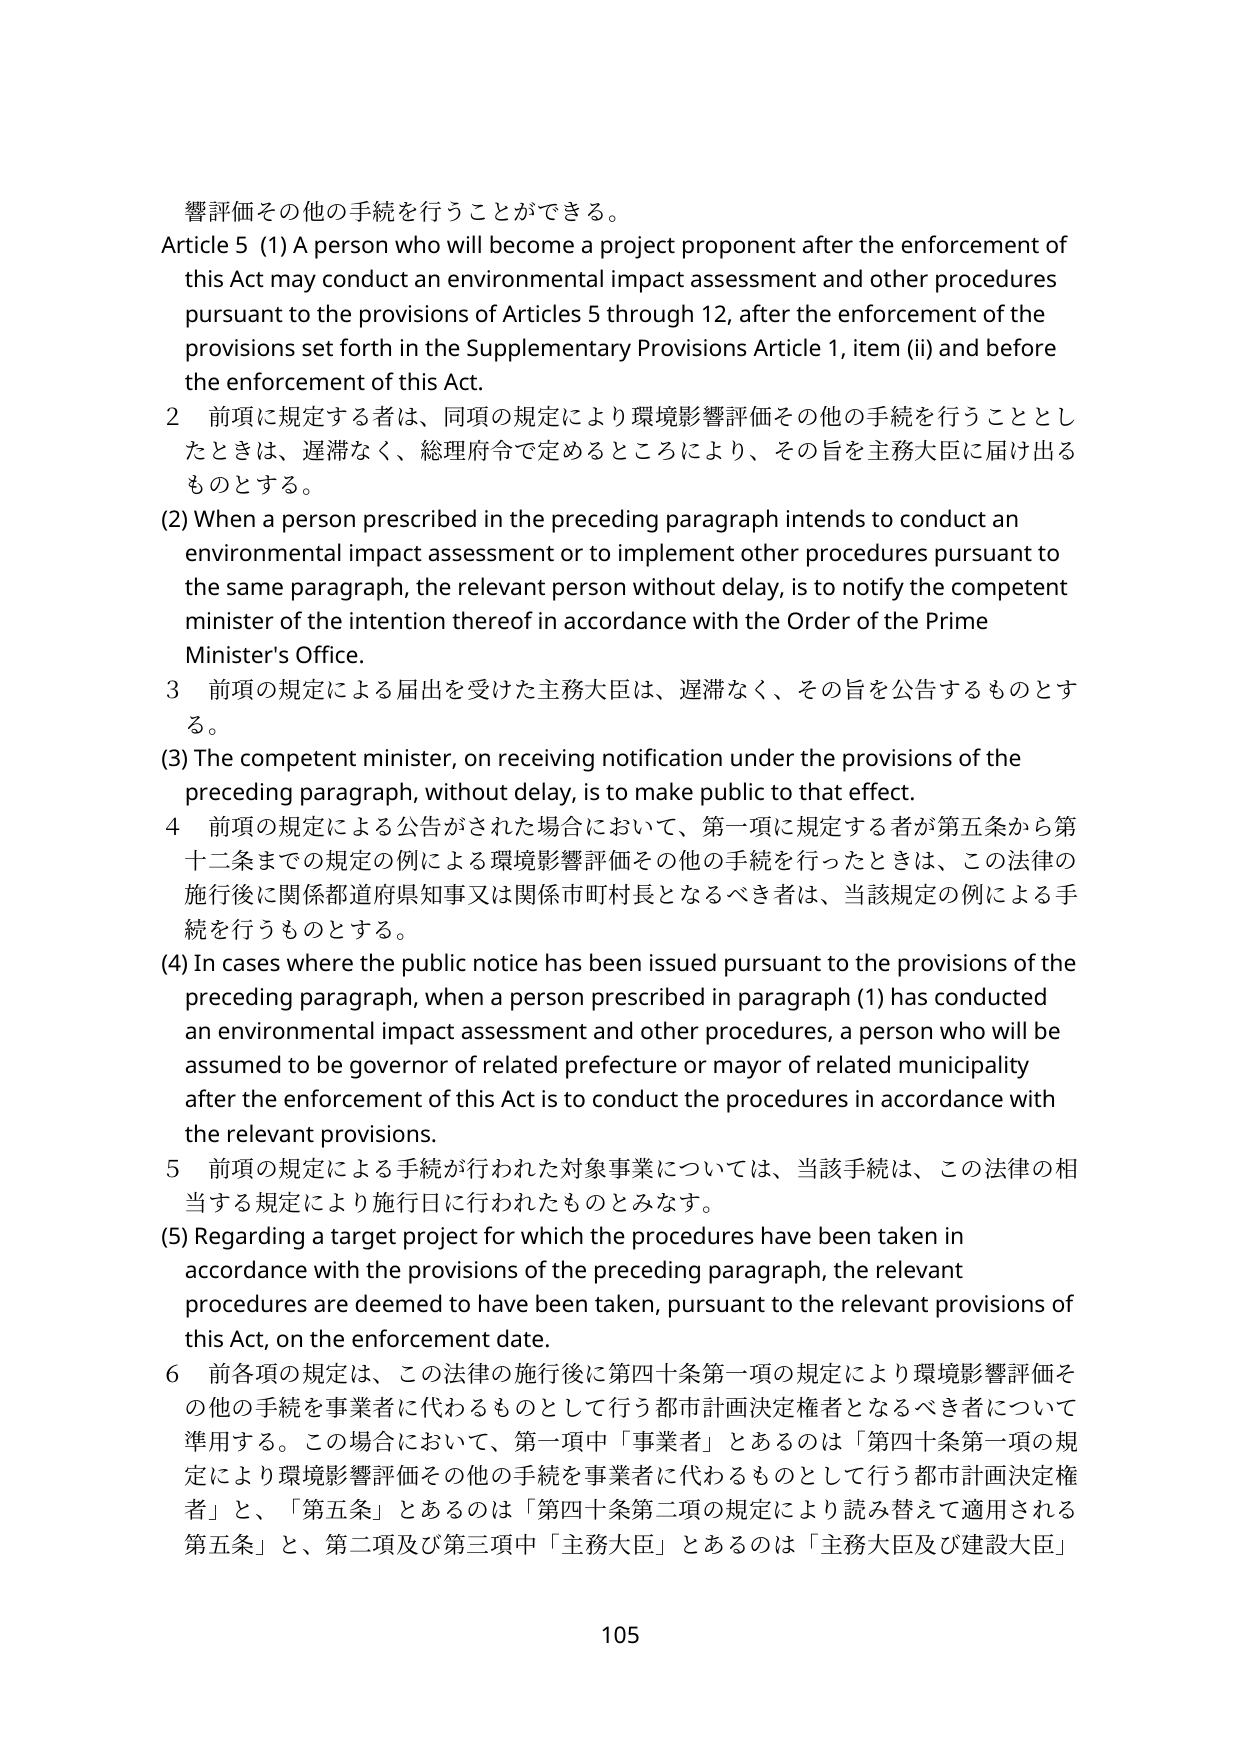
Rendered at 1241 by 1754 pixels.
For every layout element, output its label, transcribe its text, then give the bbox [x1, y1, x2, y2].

text ３ 前項の規定による届出を受けた主務大臣は、遅滞なく、その旨を公告するものとする。 [161, 672, 1079, 740]
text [161, 1355, 1079, 1560]
text ４ 前項の規定による公告がされた場合において、第一項に規定する者が第五条から第十二条までの規定の例による環境影響評価その他の手続を行ったときは、この法律の施行後に関係都道府県知事又は関係市町村長となるべき者は、当該規定の例による手続を行うものとする。 [161, 809, 1079, 945]
text ２ 前項に規定する者は、同項の規定により環境影響評価その他の手続を行うこととしたときは、遅滞なく、総理府令で定めるところにより、その旨を主務大臣に届け出るものとする。 [161, 399, 1079, 501]
text ５ 前項の規定による手続が行われた対象事業については、当該手続は、この法律の相当する規定により施行日に行われたものとみなす。 [161, 1150, 1079, 1219]
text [161, 194, 1079, 228]
text Article 5 (1) A person who will become a project proponent after the enforcement of this Act may conduct an environmental impact assessment and other procedures pursuant to the provisions of Articles 5 through 12, after the enforcement of the provisions set forth in the Supplementary Provisions Article 1, item (ii) and before the enforcement of this Act. [161, 228, 1079, 399]
text (3) The competent minister, on receiving notification under the provisions of the preceding paragraph, without delay, is to make public to that effect. [161, 740, 1079, 809]
text (4) In cases where the public notice has been issued pursuant to the provisions of the preceding paragraph, when a person prescribed in paragraph (1) has conducted an environmental impact assessment and other procedures, a person who will be assumed to be governor of related prefecture or mayor of related municipality after the enforcement of this Act is to conduct the procedures in accordance with the relevant provisions. [161, 945, 1079, 1150]
text (2) When a person prescribed in the preceding paragraph intends to conduct an environmental impact assessment or to implement other procedures pursuant to the same paragraph, the relevant person without delay, is to notify the competent minister of the intention thereof in accordance with the Order of the Prime Minister's Office. [161, 501, 1079, 672]
text (5) Regarding a target project for which the procedures have been taken in accordance with the provisions of the preceding paragraph, the relevant procedures are deemed to have been taken, pursuant to the relevant provisions of this Act, on the enforcement date. [161, 1219, 1079, 1355]
